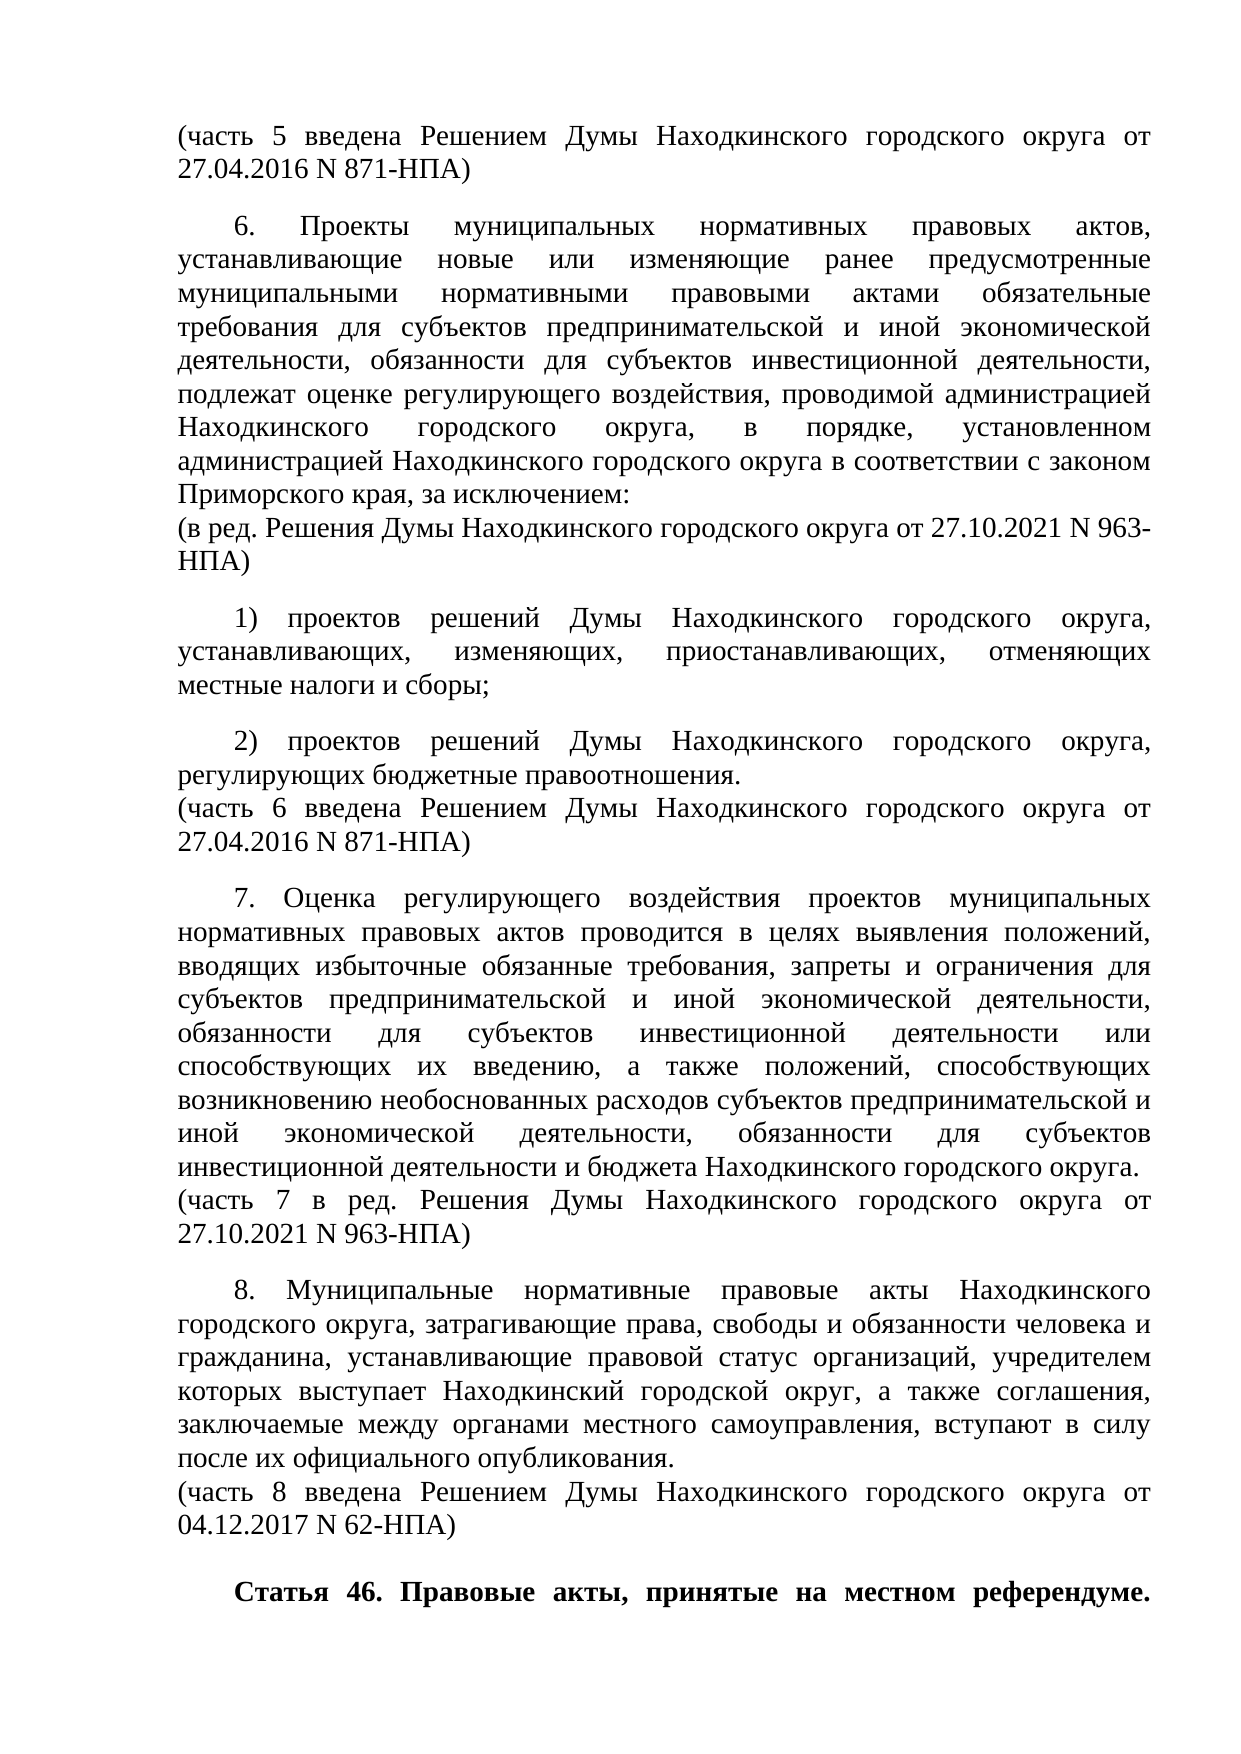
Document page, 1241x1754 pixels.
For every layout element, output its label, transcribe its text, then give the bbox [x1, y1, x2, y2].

text 7. Оценка регулирующего воздействия проектов муниципальных нормативных правовых актов проводится в целях выявления положений, вводящих избыточные обязанные требования, запреты и ограничения для субъектов предпринимательской и иной экономической деятельности, обязанности для субъектов инвестиционной деятельности или способствующих их введению, а также положений, способствующих возникновению необоснованных расходов субъектов предпринимательской и иной экономической деятельности, обязанности для субъектов инвестиционной деятельности и бюджета Находкинского городского округа. [177, 881, 1152, 1182]
text 1) проектов решений Думы Находкинского городского округа, устанавливающих, изменяющих, приостанавливающих, отменяющих местные налоги и сборы; [177, 600, 1152, 701]
text (часть 5 введена Решением Думы Находкинского городского округа от 27.04.2016 N 871-НПА) [177, 118, 1152, 185]
text (в ред. Решения Думы Находкинского городского округа от 27.10.2021 N 963-НПА) [177, 510, 1152, 577]
text 2) проектов решений Думы Находкинского городского округа, регулирующих бюджетные правоотношения. [177, 723, 1152, 791]
text 6. Проекты муниципальных нормативных правовых актов, устанавливающие новые или изменяющие ранее предусмотренные муниципальными нормативными правовыми актами обязательные требования для субъектов предпринимательской и иной экономической деятельности, обязанности для субъектов инвестиционной деятельности, подлежат оценке регулирующего воздействия, проводимой администрацией Находкинского городского округа, в порядке, установленном администрацией Находкинского городского округа в соответствии с законом Приморского края, за исключением: [177, 208, 1152, 510]
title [177, 1574, 1152, 1608]
text (часть 7 в ред. Решения Думы Находкинского городского округа от 27.10.2021 N 963-НПА) [177, 1182, 1152, 1249]
text 8. Муниципальные нормативные правовые акты Находкинского городского округа, затрагивающие права, свободы и обязанности человека и гражданина, устанавливающие правовой статус организаций, учредителем которых выступает Находкинский городской округ, а также соглашения, заключаемые между органами местного самоуправления, вступают в силу после их официального опубликования. [177, 1272, 1152, 1474]
text (часть 6 введена Решением Думы Находкинского городского округа от 27.04.2016 N 871-НПА) [177, 791, 1152, 858]
text (часть 8 введена Решением Думы Находкинского городского округа от 04.12.2017 N 62-НПА) [177, 1474, 1152, 1541]
